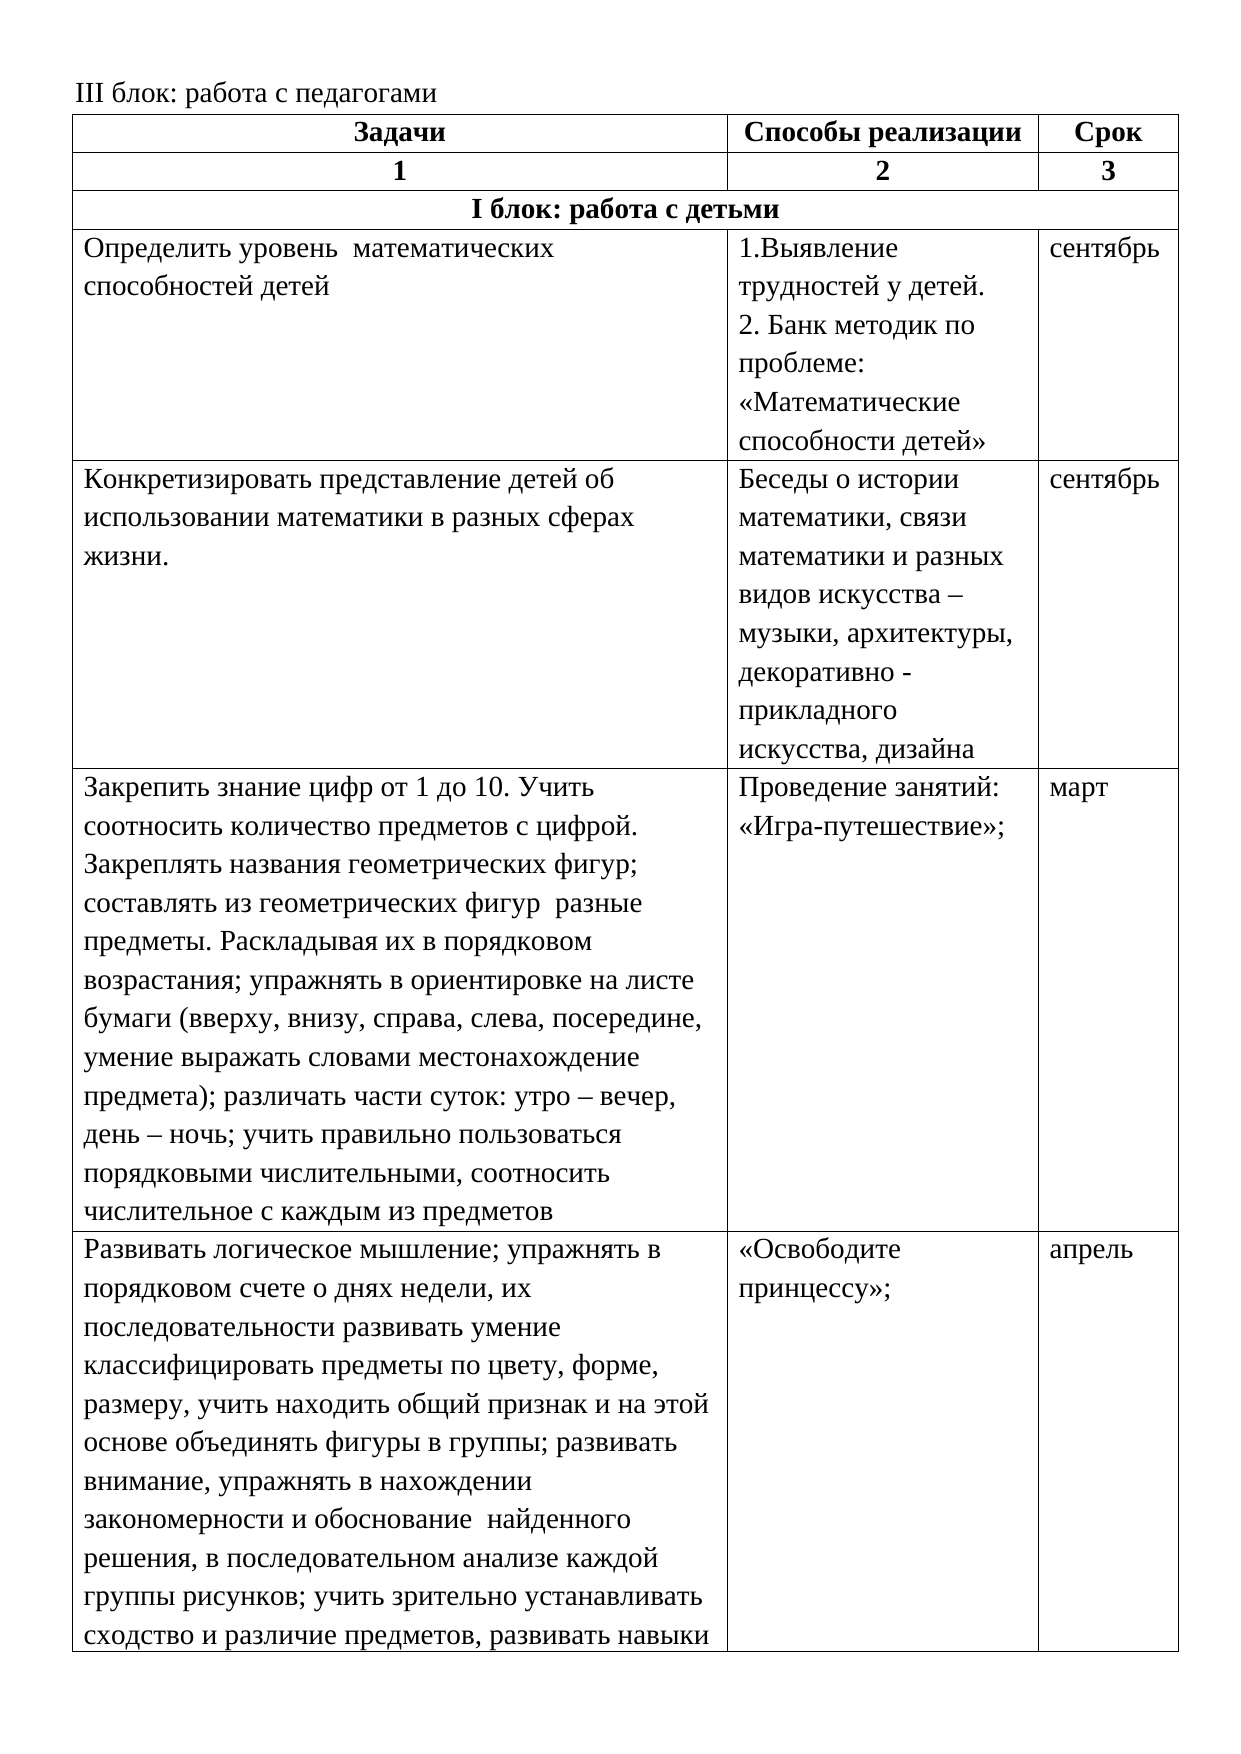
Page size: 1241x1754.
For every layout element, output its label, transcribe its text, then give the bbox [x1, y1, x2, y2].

table_cell Беседы о истории математики, связи математики и разных видов искусства – музыки, архитектуры, декоративно - прикладного искусства, дизайна [728, 461, 1038, 768]
table_cell 3 [1039, 153, 1178, 190]
table_cell Проведение занятий: «Игра-путешествие»; [728, 769, 1038, 1231]
table_cell 1.Выявление трудностей у детей. 2. Банк методик по проблеме: «Математические способности детей» [728, 230, 1038, 460]
table_cell сентябрь [1039, 230, 1178, 460]
table_cell сентябрь [1039, 461, 1178, 768]
table_cell I блок: работа с детьми [73, 191, 1178, 229]
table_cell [73, 1232, 727, 1651]
table_cell Конкретизировать представление детей об использовании математики в разных сферах жизни. [73, 461, 727, 768]
table_cell 2 [728, 153, 1038, 190]
table_cell март [1039, 769, 1178, 1231]
table_header Способы реализации [728, 115, 1038, 152]
table_cell 1 [73, 153, 727, 190]
text III блок: работа с педагогами [75, 75, 1165, 108]
table_cell апрель [1039, 1232, 1178, 1651]
table_header Задачи [73, 115, 727, 152]
table_header Срок [1039, 115, 1178, 152]
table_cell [728, 1232, 1038, 1651]
table_cell Закрепить знание цифр от 1 до 10. Учить соотносить количество предметов с цифрой. Закреплять названия геометрических фигур; составлять из геометрических фигур разные предметы. Раскладывая их в порядковом возрастания; упражнять в ориентировке на листе бумаги (вверху, внизу, справа, слева, посередине, умение выражать словами местонахождение предмета); различать части суток: утро – вечер, день – ночь; учить правильно пользоваться порядковыми числительными, соотносить числительное с каждым из предметов [73, 769, 727, 1231]
table_cell Определить уровень математических способностей детей [73, 230, 727, 460]
